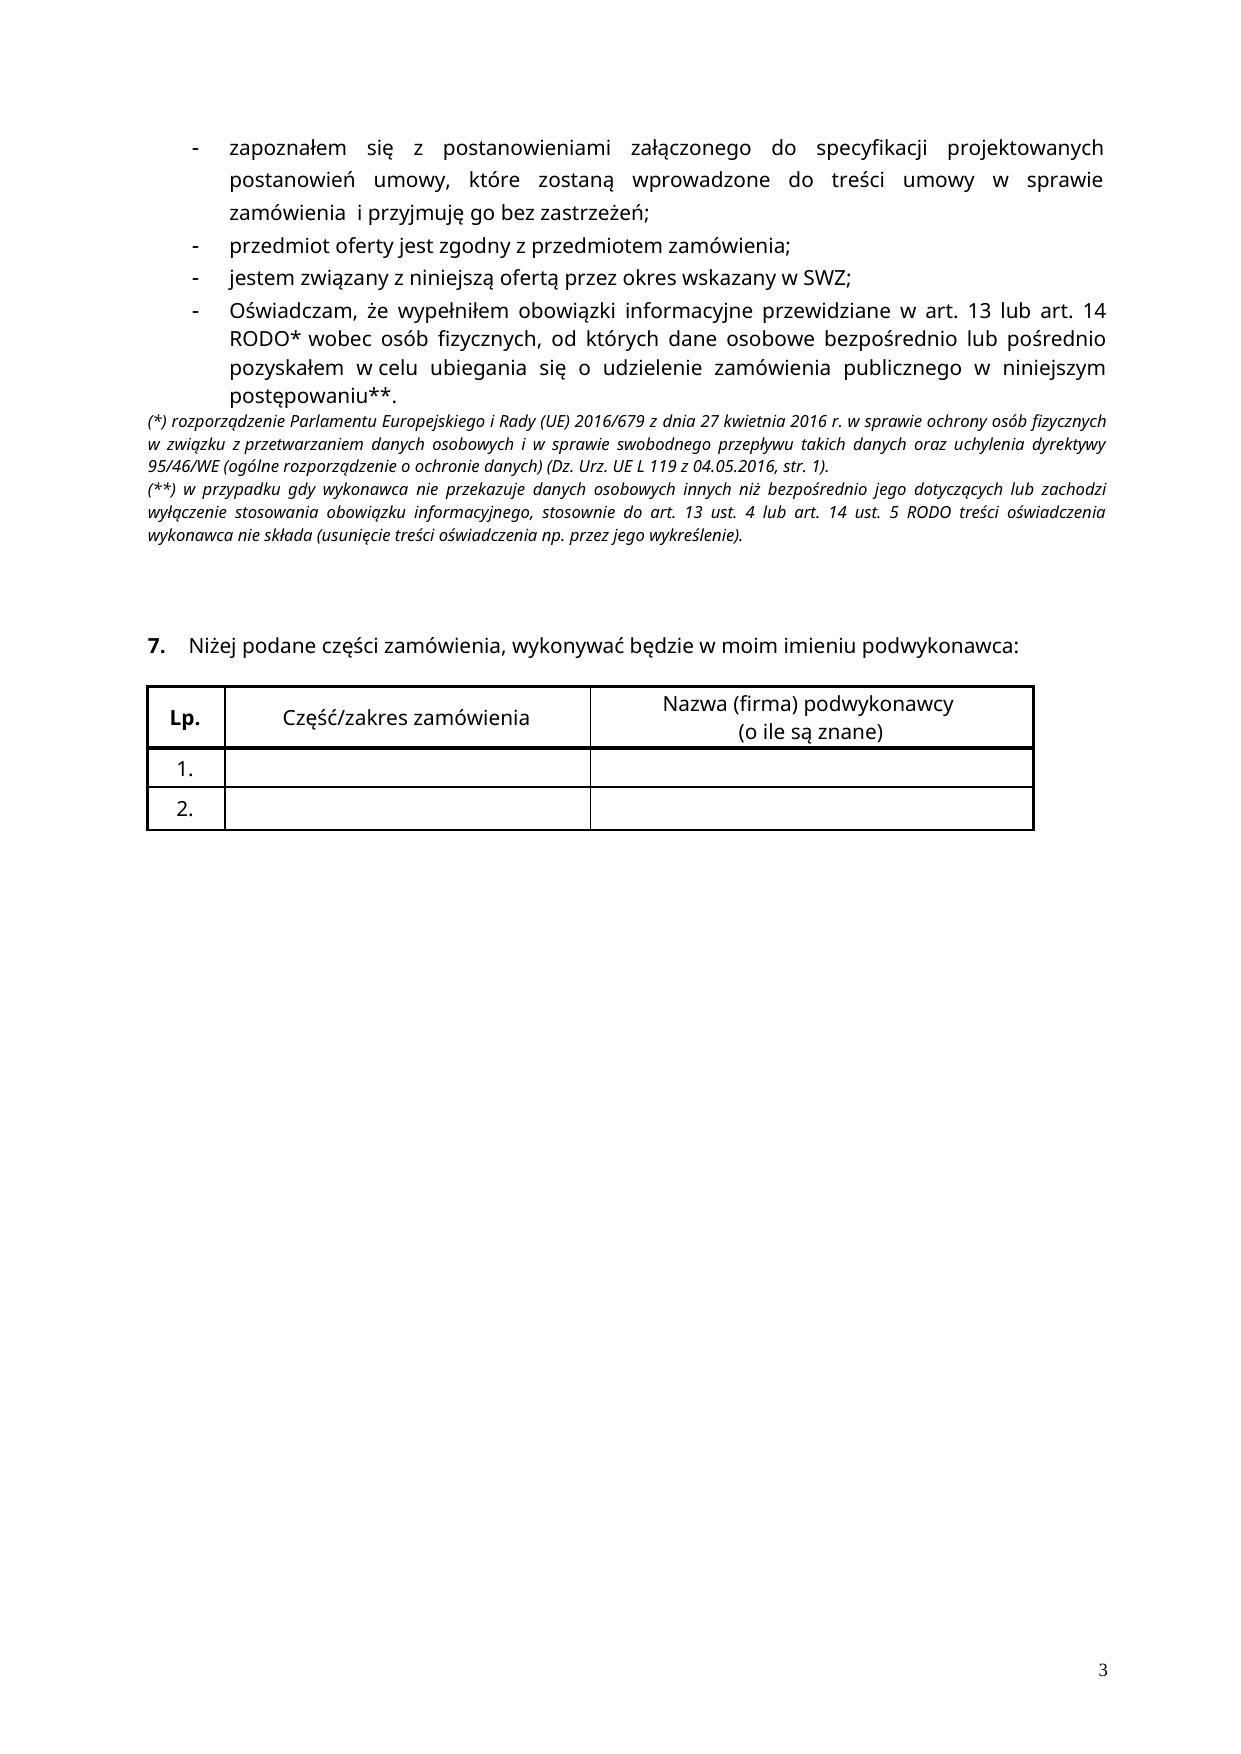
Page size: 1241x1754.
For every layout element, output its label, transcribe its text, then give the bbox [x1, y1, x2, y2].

list Oświadczam, że wypełniłem obowiązki informacyjne przewidziane w art. 13 lub art. 14 RODO* wobec osób fizycznych, od których dane osobowe bezpośrednio lub pośrednio pozyskałem w celu ubiegania się o udzielenie zamówienia publicznego w niniejszym postępowaniu**. [192, 296, 1107, 410]
table_header Część/zakres zamówienia [226, 688, 590, 746]
table_cell 1. [149, 750, 224, 786]
list zapoznałem się z postanowieniami załączonego do specyfikacji projektowanych postanowień umowy, które zostaną wprowadzone do treści umowy w sprawie zamówienia i przyjmuję go bez zastrzeżeń; [192, 133, 1104, 227]
list Niżej podane części zamówienia, wykonywać będzie w moim imieniu podwykonawca: [148, 631, 1104, 660]
table_cell [591, 788, 1032, 829]
list przedmiot oferty jest zgodny z przedmiotem zamówienia; [192, 231, 1104, 259]
text (**) w przypadku gdy wykonawca nie przekazuje danych osobowych innych niż bezpośrednio jego dotyczących lub zachodzi wyłączenie stosowania obowiązku informacyjnego, stosownie do art. 13 ust. 4 lub art. 14 ust. 5 RODO treści oświadczenia wykonawca nie składa (usunięcie treści oświadczenia np. przez jego wykreślenie). [148, 478, 1107, 546]
text (*) rozporządzenie Parlamentu Europejskiego i Rady (UE) 2016/679 z dnia 27 kwietnia 2016 r. w sprawie ochrony osób fizycznych w związku z przetwarzaniem danych osobowych i w sprawie swobodnego przepływu takich danych oraz uchylenia dyrektywy 95/46/WE (ogólne rozporządzenie o ochronie danych) (Dz. Urz. UE L 119 z 04.05.2016, str. 1). [148, 410, 1107, 478]
table_header Nazwa (firma) podwykonawcy (o ile są znane) [591, 688, 1032, 746]
table_cell [226, 788, 590, 829]
table_cell [226, 750, 590, 786]
table_header Lp. [149, 688, 224, 746]
table_cell [591, 750, 1032, 786]
table_cell 2. [149, 788, 224, 829]
list jestem związany z niniejszą ofertą przez okres wskazany w SWZ; [192, 263, 1104, 292]
